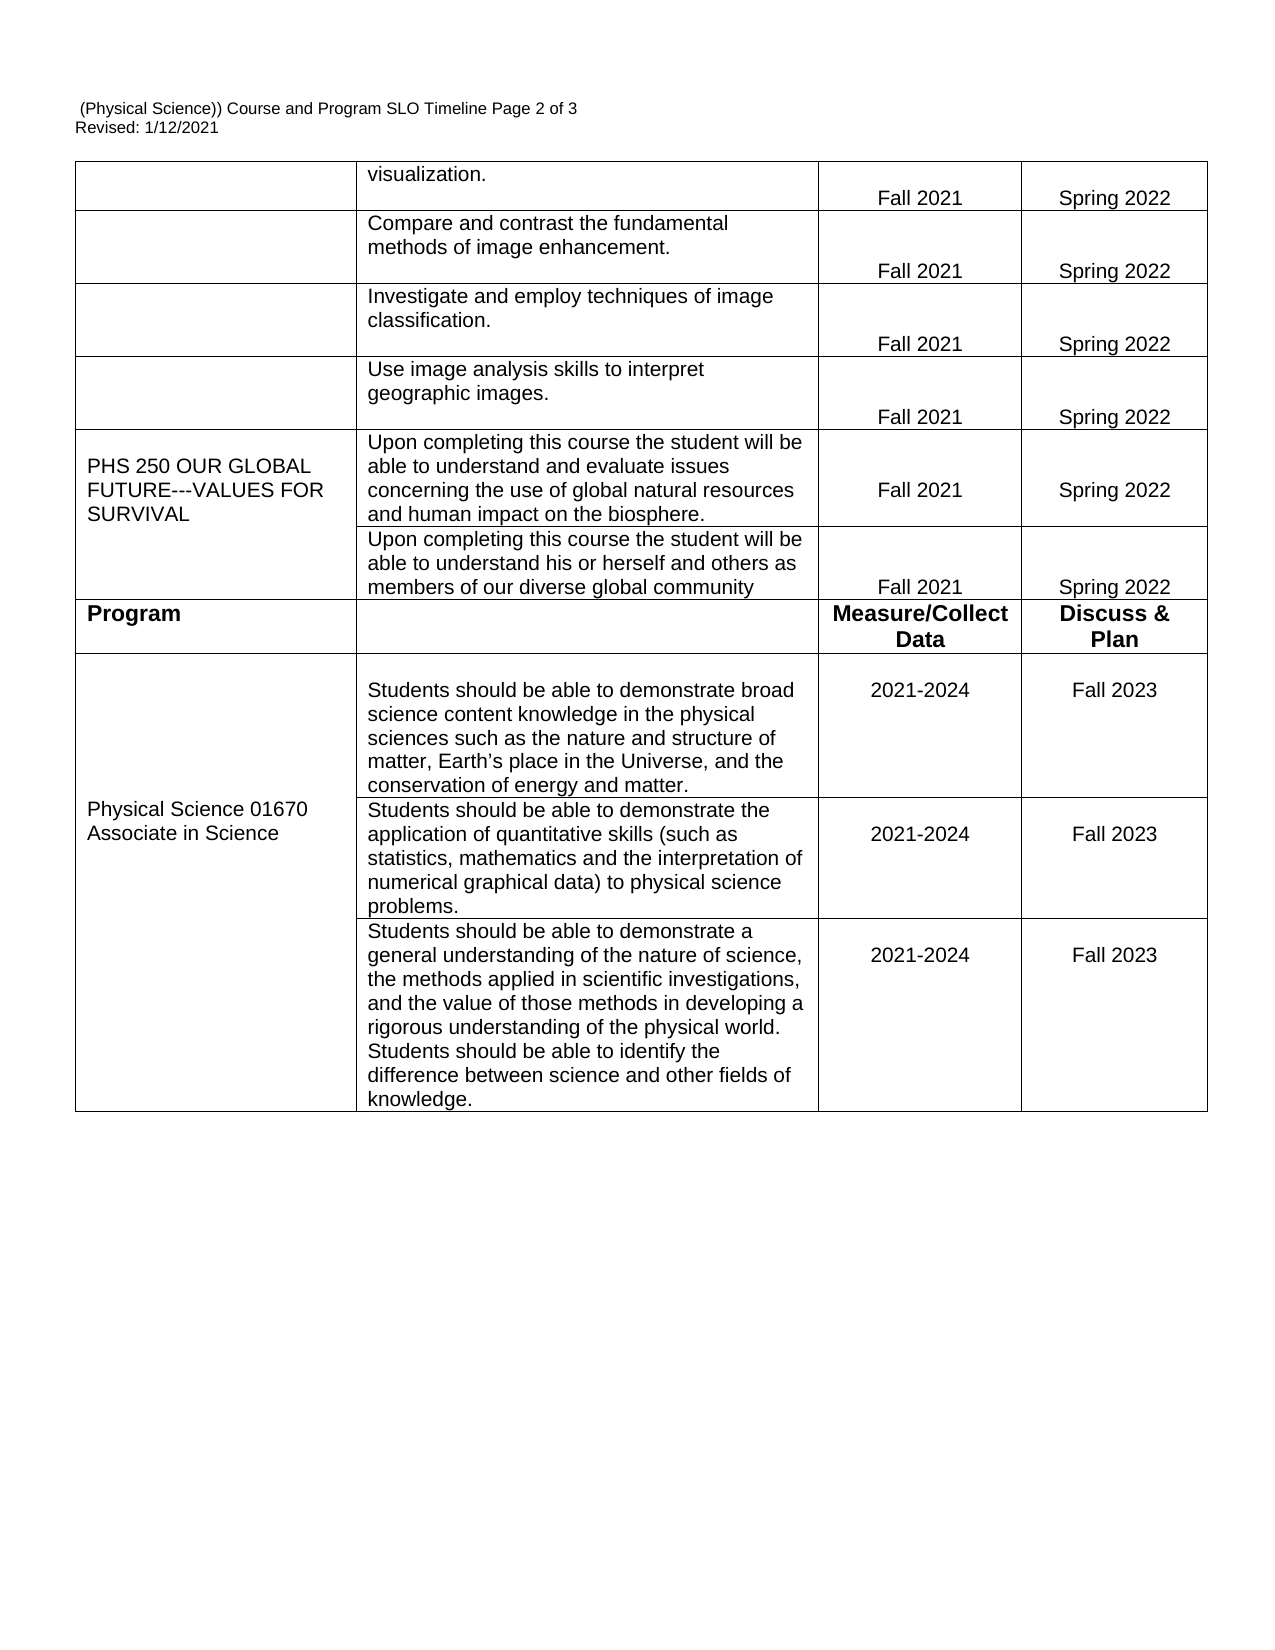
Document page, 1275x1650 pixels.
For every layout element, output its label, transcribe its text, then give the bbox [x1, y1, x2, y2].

table_cell PHS 250 OUR GLOBAL FUTURE---VALUES FOR SURVIVAL [76, 430, 356, 599]
table_cell Spring 2022 [1022, 527, 1207, 599]
table_cell Measure/Collect Data [819, 600, 1021, 652]
table_cell Fall 2023 [1022, 798, 1207, 918]
table_cell [76, 357, 356, 429]
table_cell Fall 2021 [819, 357, 1021, 429]
table_cell 2021-2024 [819, 654, 1021, 797]
table_cell Fall 2021 [819, 430, 1021, 526]
table_cell Spring 2022 [1022, 284, 1207, 356]
table_cell Investigate and employ techniques of image classification. [357, 284, 818, 356]
table_cell [76, 284, 356, 356]
table_cell Spring 2022 [1022, 162, 1207, 210]
table_cell [76, 211, 356, 283]
table_cell Fall 2021 [819, 162, 1021, 210]
table_cell Compare and contrast the fundamental methods of image enhancement. [357, 211, 818, 283]
table_cell Physical Science 01670 Associate in Science [76, 654, 356, 1111]
table_cell Upon completing this course the student will be able to understand and evaluate issues concerning the use of global natural resources and human impact on the biosphere. [357, 430, 818, 526]
table_cell Fall 2021 [819, 284, 1021, 356]
table_cell Upon completing this course the student will be able to understand his or herself and others as members of our diverse global community [357, 527, 818, 599]
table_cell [357, 162, 818, 210]
table_cell Students should be able to demonstrate a general understanding of the nature of science, the methods applied in scientific investigations, and the value of those methods in developing a rigorous understanding of the physical world. Students should be able to identify the difference between science and other fields of knowledge. [357, 919, 818, 1111]
table_cell 2021-2024 [819, 798, 1021, 918]
table_cell Use image analysis skills to interpret geographic images. [357, 357, 818, 429]
table_cell [357, 600, 818, 652]
table_cell Spring 2022 [1022, 430, 1207, 526]
table_cell 2021-2024 [819, 919, 1021, 1111]
table_cell Fall 2021 [819, 527, 1021, 599]
table_cell Fall 2021 [819, 211, 1021, 283]
table_cell Discuss & Plan [1022, 600, 1207, 652]
table_cell Program [76, 600, 356, 652]
table_cell Spring 2022 [1022, 357, 1207, 429]
table_cell [76, 162, 356, 210]
table_cell Fall 2023 [1022, 919, 1207, 1111]
table_cell Spring 2022 [1022, 211, 1207, 283]
table_cell Fall 2023 [1022, 654, 1207, 797]
table_cell Students should be able to demonstrate broad science content knowledge in the physical sciences such as the nature and structure of matter, Earth’s place in the Universe, and the conservation of energy and matter. [357, 654, 818, 797]
table_cell Students should be able to demonstrate the application of quantitative skills (such as statistics, mathematics and the interpretation of numerical graphical data) to physical science problems. [357, 798, 818, 918]
